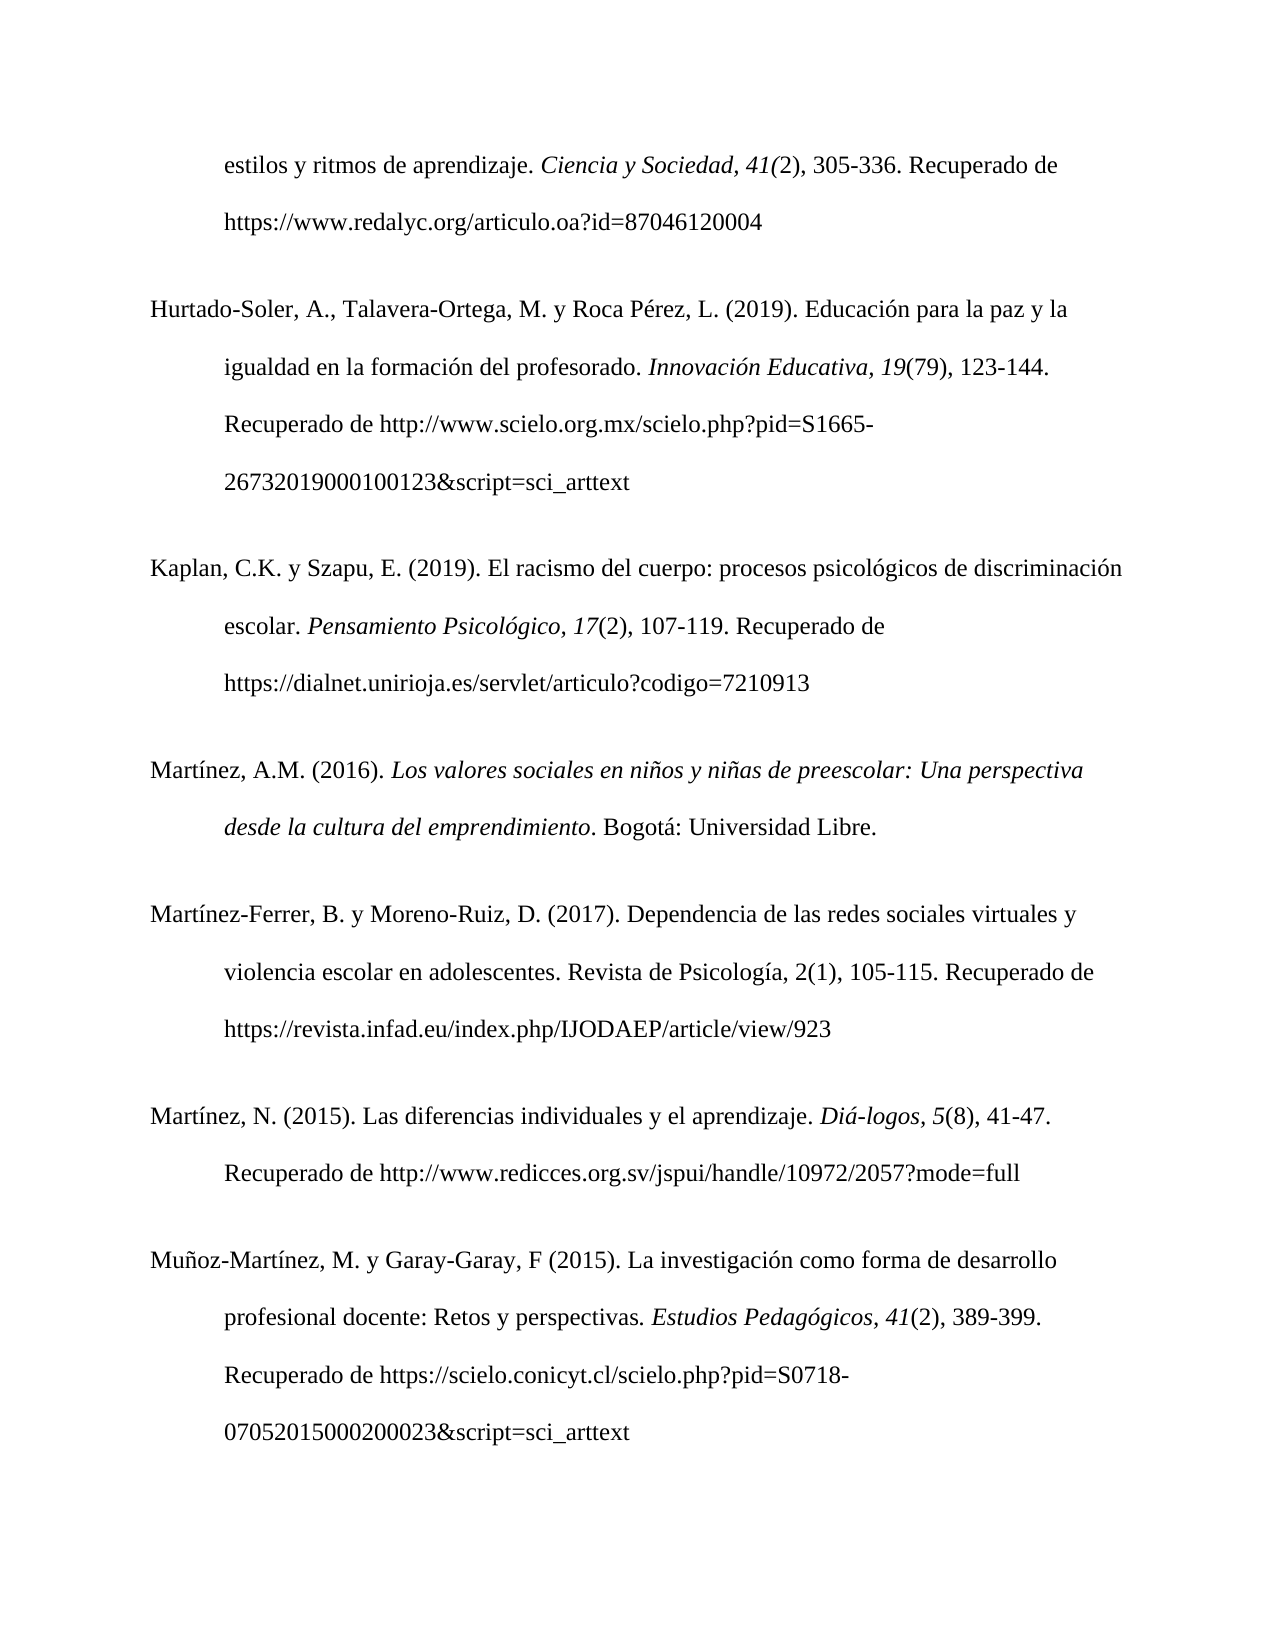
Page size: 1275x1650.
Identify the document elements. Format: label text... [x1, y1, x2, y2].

text Muñoz-Martínez, M. y Garay-Garay, F (2015). La investigación como forma de desarrollo profesional docente: Retos y perspectivas. Estudios Pedagógicos, 41(2), 389-399. Recuperado de https://scielo.conicyt.cl/scielo.php?pid=S0718-07052015000200023&script=sci_arttext [150, 1245, 1125, 1446]
text Martínez, A.M. (2016). Los valores sociales en niños y niñas de preescolar: Una perspectiva desde la cultura del emprendimiento. Bogotá: Universidad Libre. [150, 755, 1125, 841]
text Kaplan, C.K. y Szapu, E. (2019). El racismo del cuerpo: procesos psicológicos de discriminación escolar. Pensamiento Psicológico, 17(2), 107-119. Recuperado de https://dialnet.unirioja.es/servlet/articulo?codigo=7210913 [150, 553, 1125, 697]
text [150, 150, 1125, 236]
text Martínez-Ferrer, B. y Moreno-Ruiz, D. (2017). Dependencia de las redes sociales virtuales y violencia escolar en adolescentes. Revista de Psicología, 2(1), 105-115. Recuperado de https://revista.infad.eu/index.php/IJODAEP/article/view/923 [150, 899, 1125, 1043]
text Martínez, N. (2015). Las diferencias individuales y el aprendizaje. Diá-logos, 5(8), 41-47. Recuperado de http://www.redicces.org.sv/jspui/handle/10972/2057?mode=full [150, 1101, 1125, 1187]
text Hurtado-Soler, A., Talavera-Ortega, M. y Roca Pérez, L. (2019). Educación para la paz y la igualdad en la formación del profesorado. Innovación Educativa, 19(79), 123-144. Recuperado de http://www.scielo.org.mx/scielo.php?pid=S1665-26732019000100123&script=sci_arttext [150, 294, 1125, 495]
